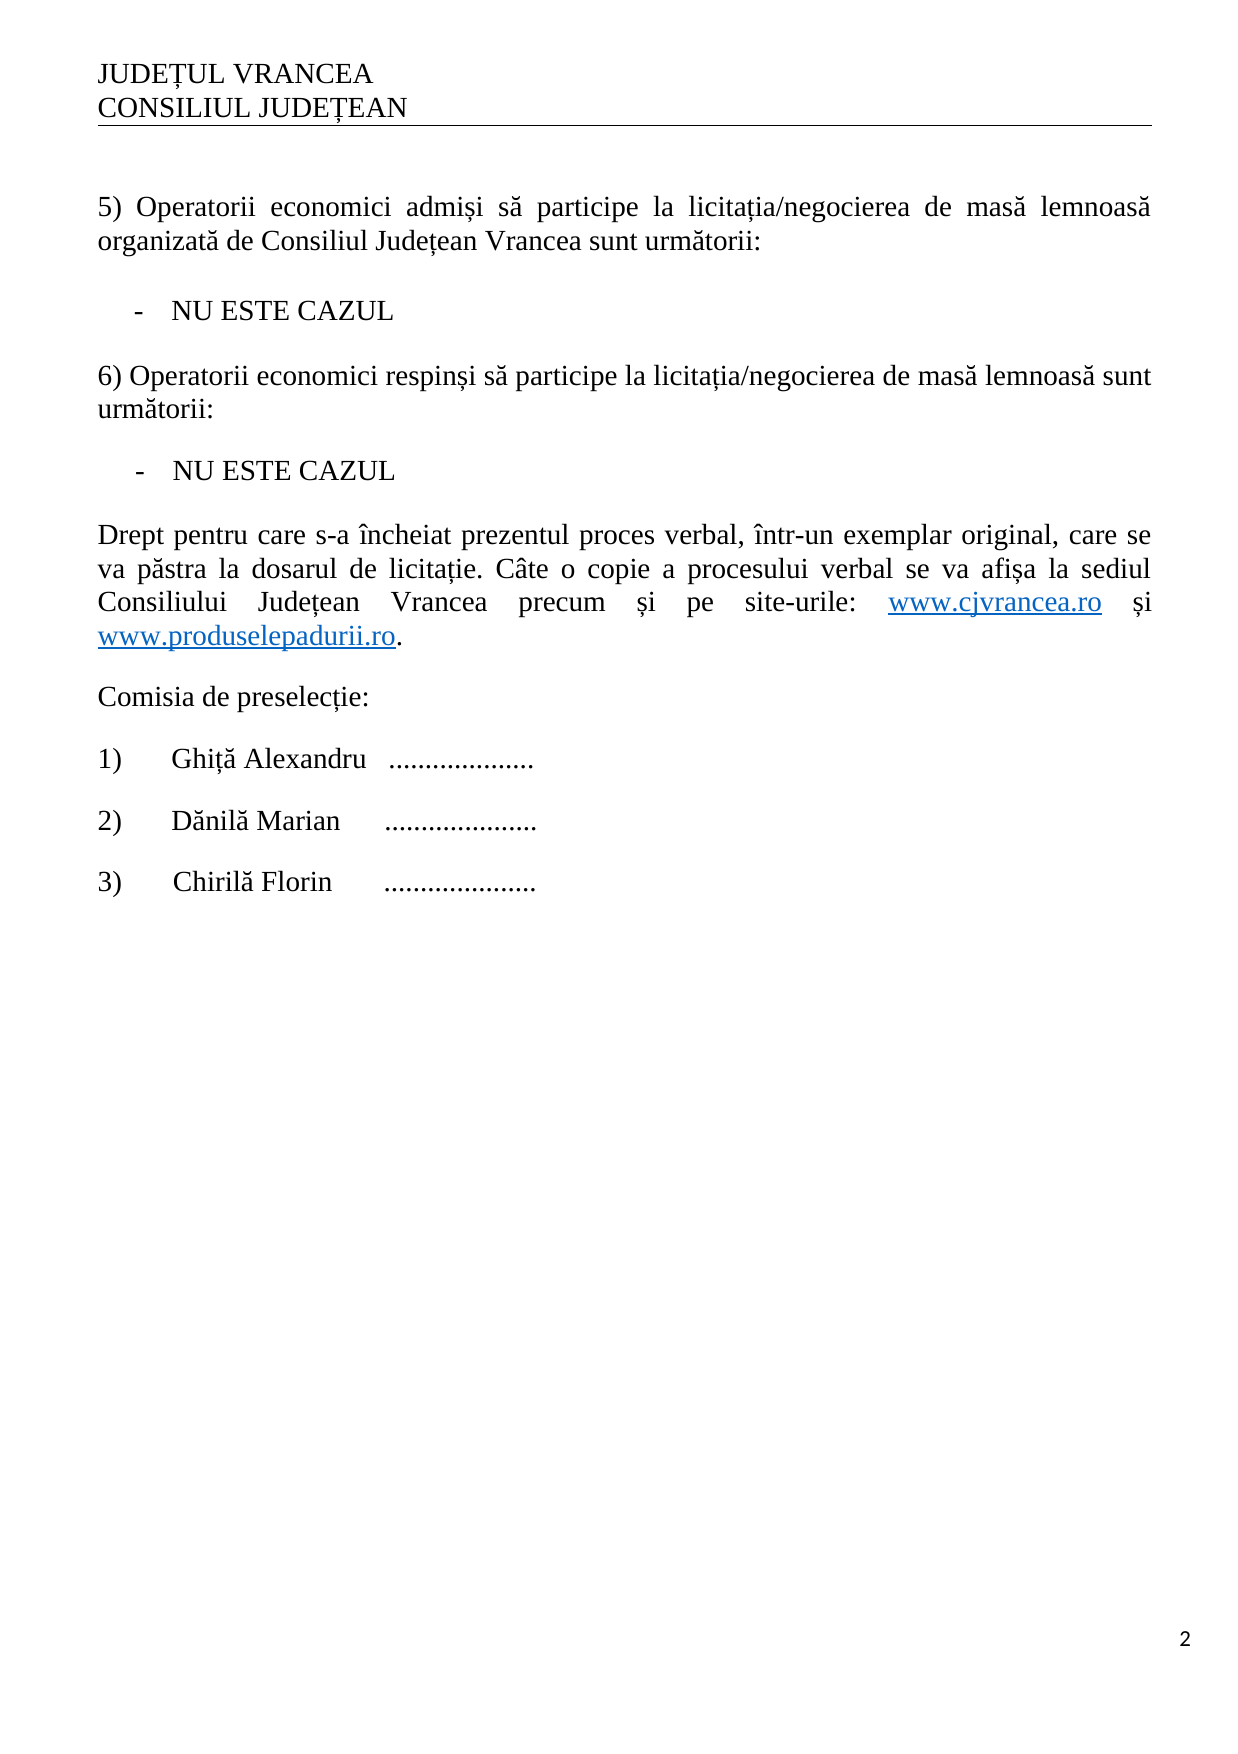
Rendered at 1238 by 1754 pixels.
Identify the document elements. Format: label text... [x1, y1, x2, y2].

text 1) Ghiță Alexandru .................... [97, 741, 1152, 775]
list NU ESTE CAZUL [133, 293, 1152, 327]
text 2) Dănilă Marian ..................... [97, 803, 1152, 836]
text 3) Chirilă Florin ..................... [97, 864, 1152, 898]
text Comisia de preselecție: [97, 679, 1152, 713]
list 6) Operatorii economici respinși să participe la licitația/negocierea de masă lemnoasă sunt următorii: [97, 358, 1152, 425]
list NU ESTE CAZUL [135, 453, 1152, 487]
text Drept pentru care s-a încheiat prezentul proces verbal, într-un exemplar original, care se va păstra la dosarul de licitație. Câte o copie a procesului verbal se va afișa la sediul Consiliului Județean Vrancea precum și pe site-urile: www.cjvrancea.ro și www.produselepadurii.ro. [97, 517, 1152, 651]
list 5) Operatorii economici admiși să participe la licitația/negocierea de masă lemnoasă organizată de Consiliul Județean Vrancea sunt următorii: [97, 189, 1152, 256]
